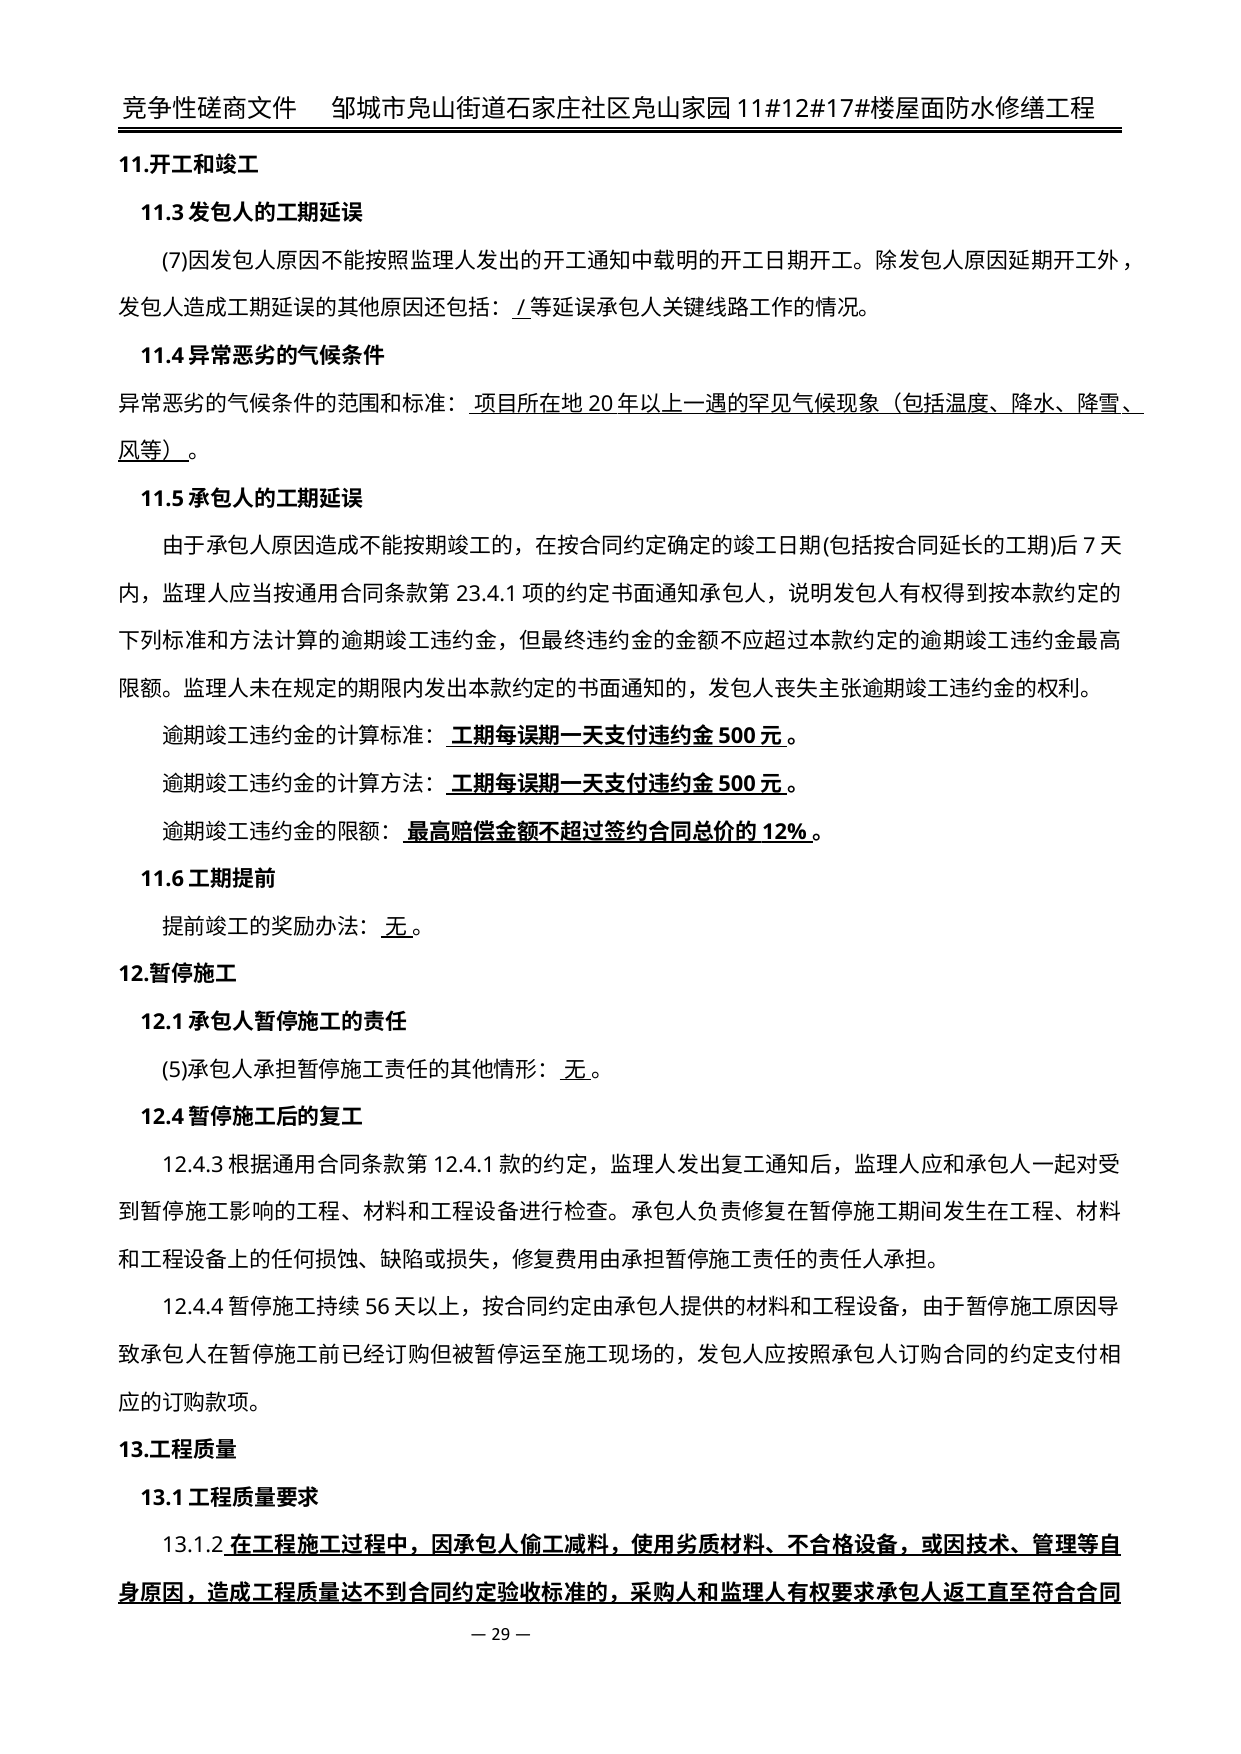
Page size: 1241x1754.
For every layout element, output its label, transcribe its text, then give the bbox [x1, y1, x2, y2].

subtitle 12.1承包人暂停施工的责任 [118, 1004, 1122, 1036]
text 13.工程质量 [118, 1432, 1122, 1464]
text 提前竣工的奖励办法： 无 。 [118, 909, 1122, 941]
subtitle 11.6工期提前 [118, 861, 1122, 893]
text (7)因发包人原因不能按照监理人发出的开工通知中载明的开工日期开工。除发包人原因延期开工外，发包人造成工期延误的其他原因还包括： / 等延误承包人关键线路工作的情况。 [118, 243, 1122, 322]
subtitle 11.3发包人的工期延误 [118, 195, 1122, 227]
subtitle 12.4暂停施工后的复工 [118, 1099, 1122, 1131]
text 13.1工程质量要求 [118, 1479, 1122, 1511]
text 逾期竣工违约金的限额： 最高赔偿金额不超过签约合同总价的12% 。 [118, 814, 1122, 845]
text (5)承包人承担暂停施工责任的其他情形： 无 。 [118, 1052, 1122, 1083]
text 12.4.3根据通用合同条款第12.4.1款的约定，监理人发出复工通知后，监理人应和承包人一起对受到暂停施工影响的工程、材料和工程设备进行检查。承包人负责修复在暂停施工期间发生在工程、材料和工程设备上的任何损蚀、缺陷或损失，修复费用由承担暂停施工责任的责任人承担。 [118, 1147, 1122, 1273]
text 由于承包人原因造成不能按期竣工的，在按合同约定确定的竣工日期(包括按合同延长的工期)后7天内，监理人应当按通用合同条款第23.4.1项的约定书面通知承包人，说明发包人有权得到按本款约定的下列标准和方法计算的逾期竣工违约金，但最终违约金的金额不应超过本款约定的逾期竣工违约金最高限额。监理人未在规定的期限内发出本款约定的书面通知的，发包人丧失主张逾期竣工违约金的权利。 [118, 528, 1122, 703]
subtitle 11.开工和竣工 [118, 147, 1122, 179]
text 逾期竣工违约金的计算标准： 工期每误期一天支付违约金500元 。 [118, 718, 1122, 750]
subtitle 11.5承包人的工期延误 [118, 481, 1122, 512]
text 12.4.4暂停施工持续56天以上，按合同约定由承包人提供的材料和工程设备，由于暂停施工原因导致承包人在暂停施工前已经订购但被暂停运至施工现场的，发包人应按照承包人订购合同的约定支付相应的订购款项。 [118, 1289, 1122, 1416]
text 异常恶劣的气候条件的范围和标准： 项目所在地20年以上一遇的罕见气候现象（包括温度、降水、降雪、风等） 。 [118, 386, 1122, 465]
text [118, 1527, 1122, 1606]
subtitle 11.4异常恶劣的气候条件 [118, 338, 1122, 370]
text 逾期竣工违约金的计算方法： 工期每误期一天支付违约金500元 。 [118, 766, 1122, 798]
subtitle 12.暂停施工 [118, 956, 1122, 988]
